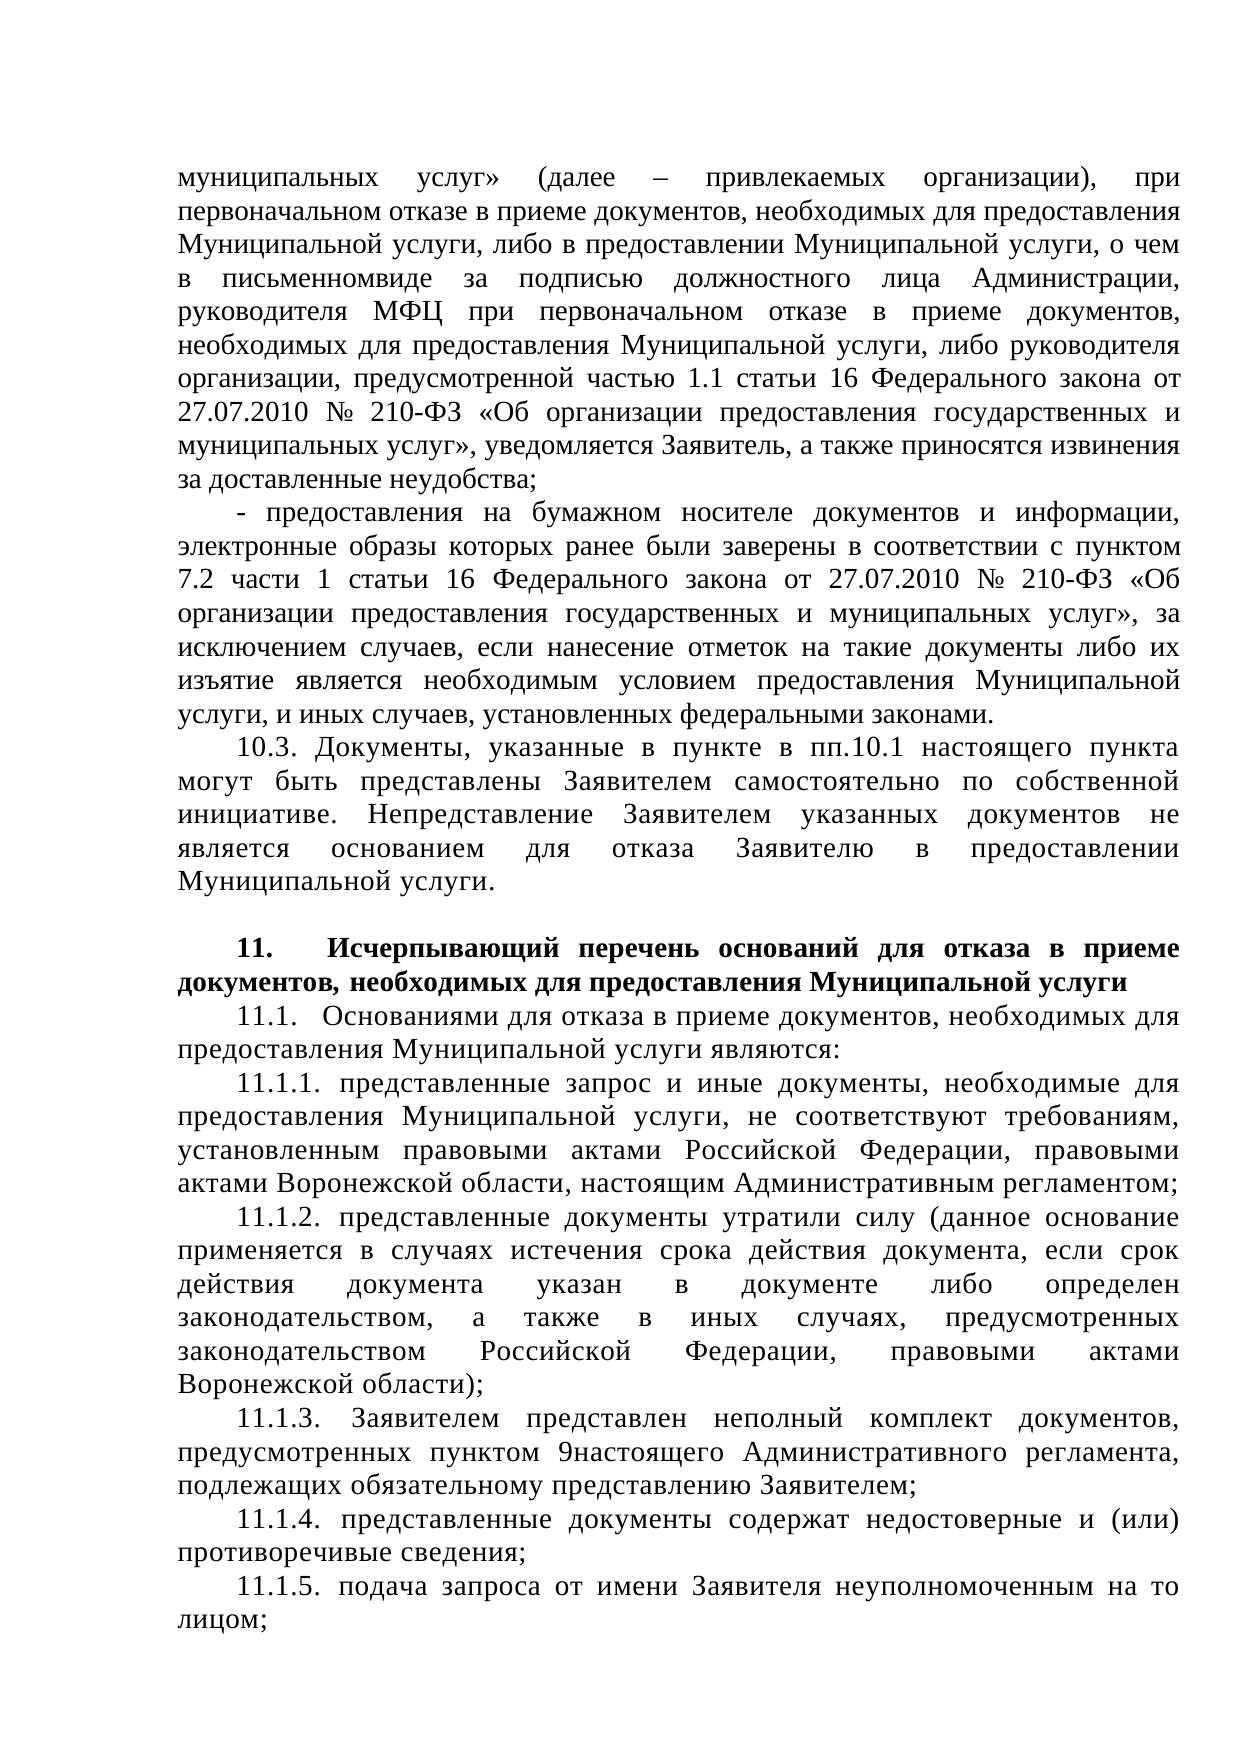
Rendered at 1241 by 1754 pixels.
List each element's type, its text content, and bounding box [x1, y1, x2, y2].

list представленные документы содержат недостоверные и (или) противоречивые сведения; [177, 1501, 1181, 1568]
list представленные запрос и иные документы, необходимые для предоставления Муниципальной услуги, не соответствуют требованиям, установленным правовыми актами Российской Федерации, правовыми актами Воронежской области, настоящим Административным регламентом; [177, 1065, 1181, 1199]
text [177, 159, 1181, 494]
list подача запроса от имени Заявителя неуполномоченным на то лицом; [177, 1568, 1181, 1635]
text 10.3. Документы, указанные в пункте в пп.10.1 настоящего пункта могут быть представлены Заявителем самостоятельно по собственной инициативе. Непредставление Заявителем указанных документов не является основанием для отказа Заявителю в предоставлении Муниципальной услуги. [177, 729, 1181, 897]
list Исчерпывающий перечень оснований для отказа в приеме документов, необходимых для предоставления Муниципальной услуги [177, 931, 1181, 998]
list представленные документы утратили силу (данное основание применяется в случаях истечения срока действия документа, если срок действия документа указан в документе либо определен законодательством, а также в иных случаях, предусмотренных законодательством Российской Федерации, правовыми актами Воронежской области); [177, 1199, 1181, 1400]
list Основаниями для отказа в приеме документов, необходимых для предоставления Муниципальной услуги являются: [177, 998, 1181, 1065]
text - предоставления на бумажном носителе документов и информации, электронные образы которых ранее были заверены в соответствии с пунктом 7.2 части 1 статьи 16 Федерального закона от 27.07.2010 № 210-ФЗ «Об организации предоставления государственных и муниципальных услуг», за исключением случаев, если нанесение отметок на такие документы либо их изъятие является необходимым условием предоставления Муниципальной услуги, и иных случаев, установленных федеральными законами. [177, 494, 1181, 729]
list Заявителем представлен неполный комплект документов, предусмотренных пунктом 9настоящего Административного регламента, подлежащих обязательному представлению Заявителем; [177, 1400, 1181, 1501]
